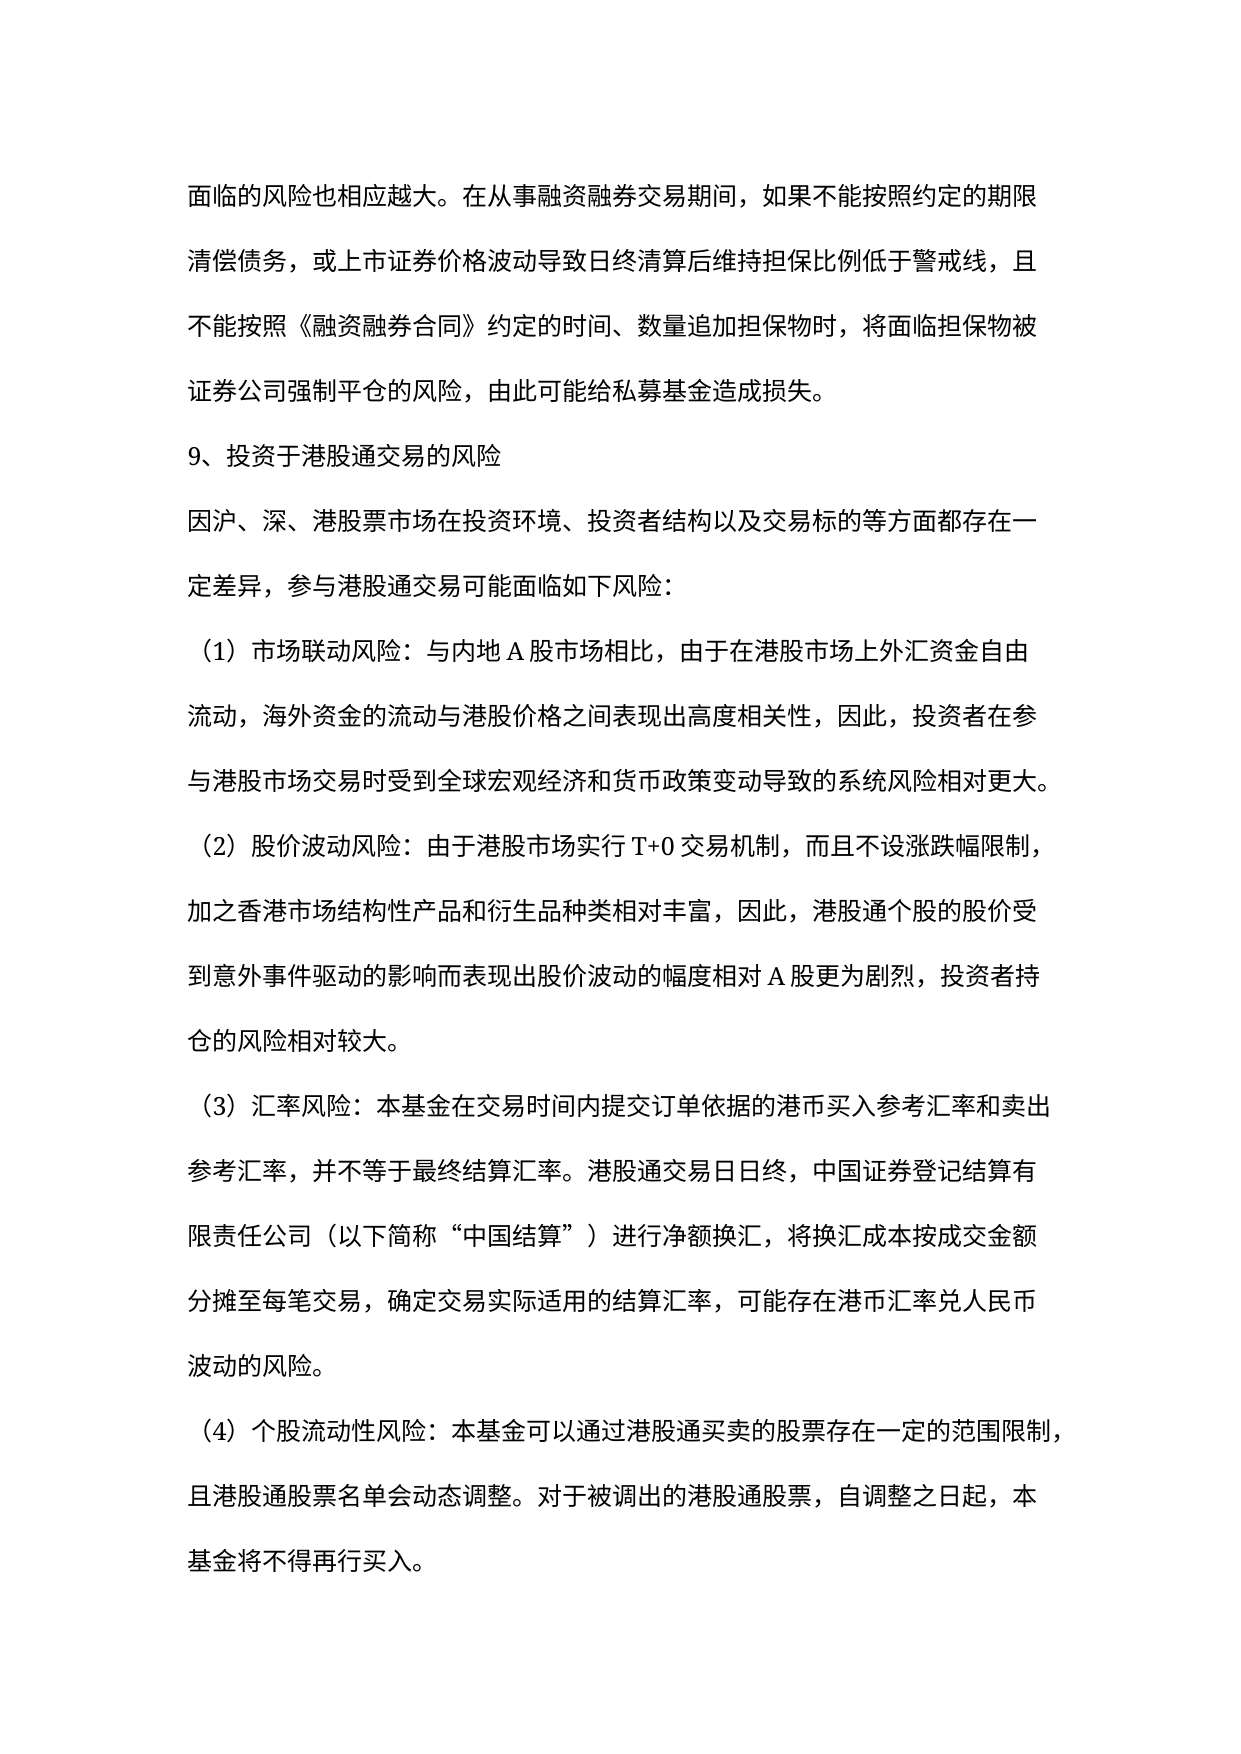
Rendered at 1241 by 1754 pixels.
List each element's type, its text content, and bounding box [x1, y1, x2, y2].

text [187, 162, 1053, 422]
text （4）个股流动性风险：本基金可以通过港股通买卖的股票存在一定的范围限制，且港股通股票名单会动态调整。对于被调出的港股通股票，自调整之日起，本基金将不得再行买入。 [187, 1397, 1053, 1592]
text （3）汇率风险：本基金在交易时间内提交订单依据的港币买入参考汇率和卖出参考汇率，并不等于最终结算汇率。港股通交易日日终，中国证券登记结算有限责任公司（以下简称“中国结算”）进行净额换汇，将换汇成本按成交金额分摊至每笔交易，确定交易实际适用的结算汇率，可能存在港币汇率兑人民币波动的风险。 [187, 1072, 1053, 1397]
text （1）市场联动风险：与内地A股市场相比，由于在港股市场上外汇资金自由流动，海外资金的流动与港股价格之间表现出高度相关性，因此，投资者在参与港股市场交易时受到全球宏观经济和货币政策变动导致的系统风险相对更大。 [187, 617, 1053, 812]
text （2）股价波动风险：由于港股市场实行T+0交易机制，而且不设涨跌幅限制，加之香港市场结构性产品和衍生品种类相对丰富，因此，港股通个股的股价受到意外事件驱动的影响而表现出股价波动的幅度相对A股更为剧烈，投资者持仓的风险相对较大。 [187, 812, 1053, 1072]
text 9、投资于港股通交易的风险 [187, 422, 1053, 487]
text 因沪、深、港股票市场在投资环境、投资者结构以及交易标的等方面都存在一定差异，参与港股通交易可能面临如下风险： [187, 487, 1053, 617]
